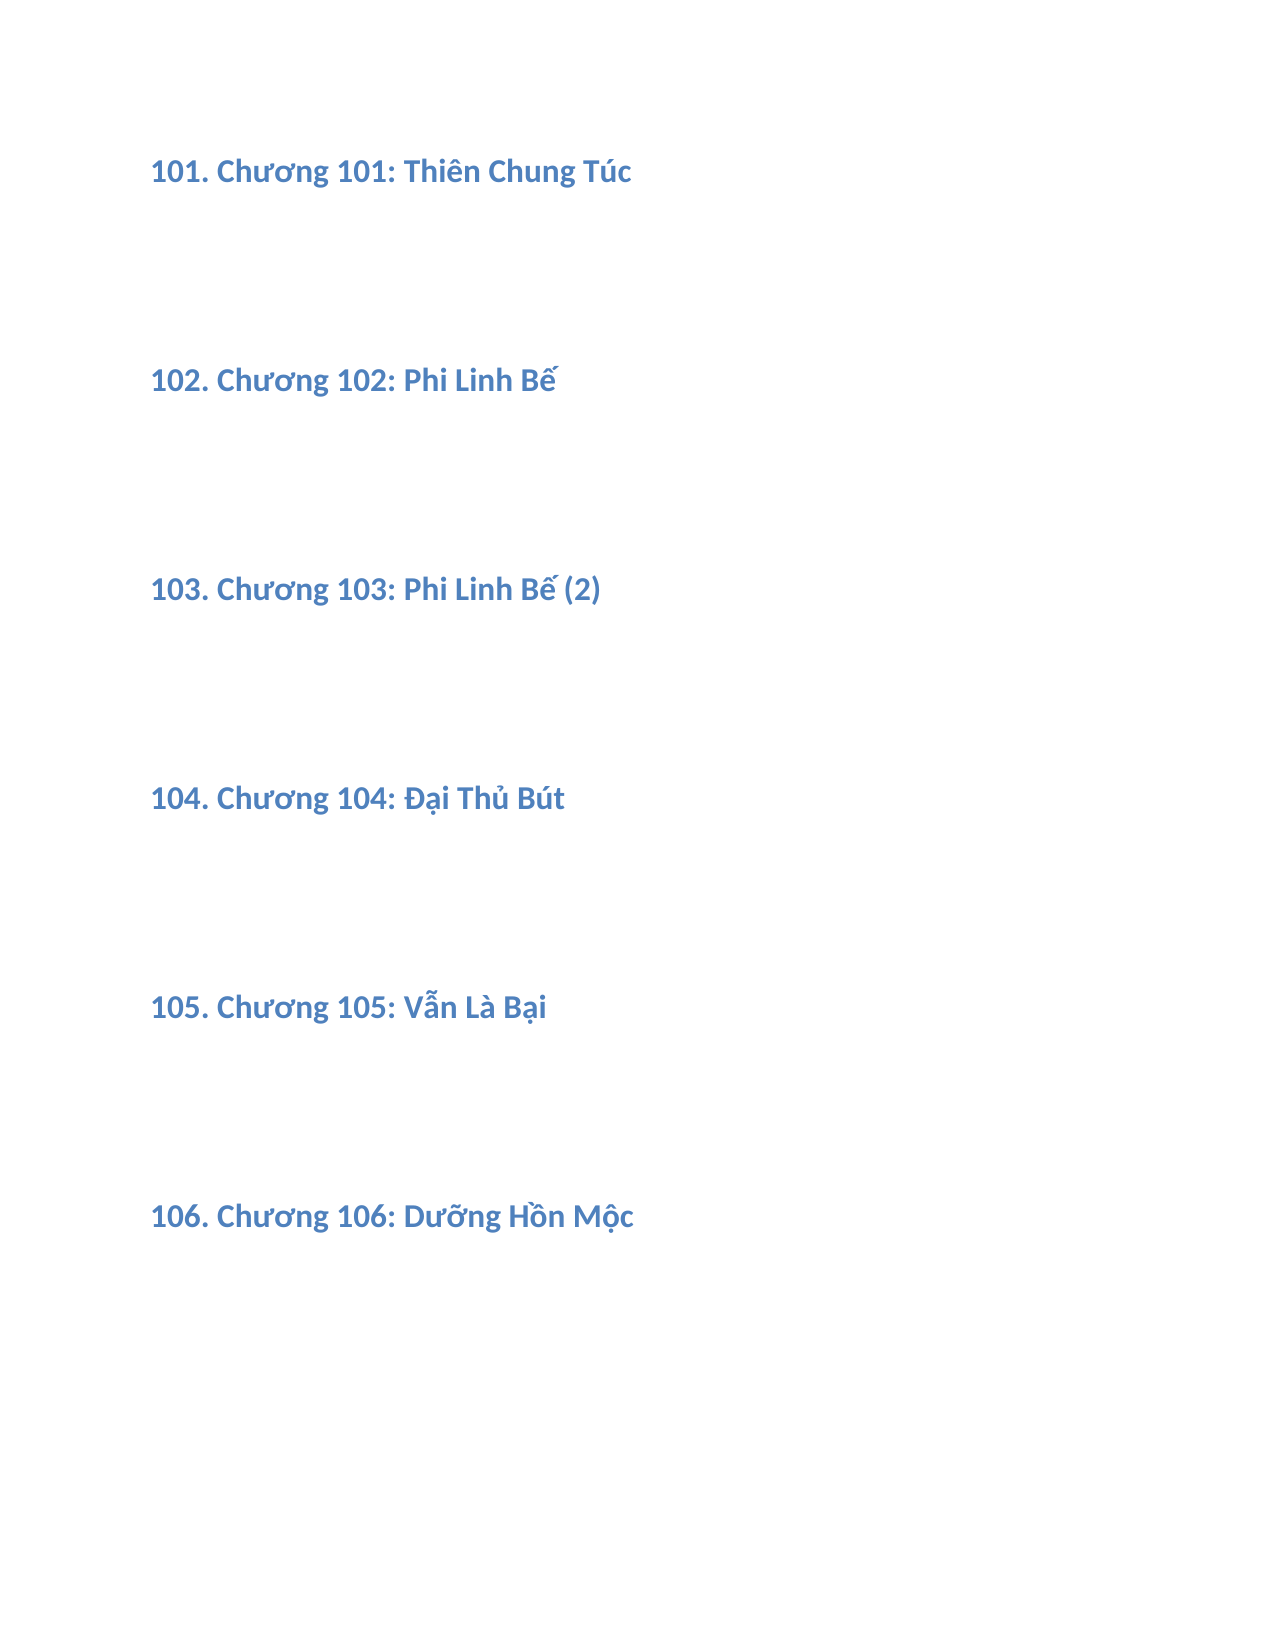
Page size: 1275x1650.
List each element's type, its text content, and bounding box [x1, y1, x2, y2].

subtitle 101. Chương 101: Thiên Chung Túc [150, 150, 1125, 191]
subtitle 103. Chương 103: Phi Linh Bế (2) [150, 568, 1125, 609]
subtitle 104. Chương 104: Đại Thủ Bút [150, 777, 1125, 818]
subtitle 106. Chương 106: Dưỡng Hồn Mộc [150, 1195, 1125, 1236]
subtitle 105. Chương 105: Vẫn Là Bại [150, 986, 1125, 1027]
subtitle 102. Chương 102: Phi Linh Bế [150, 359, 1125, 400]
